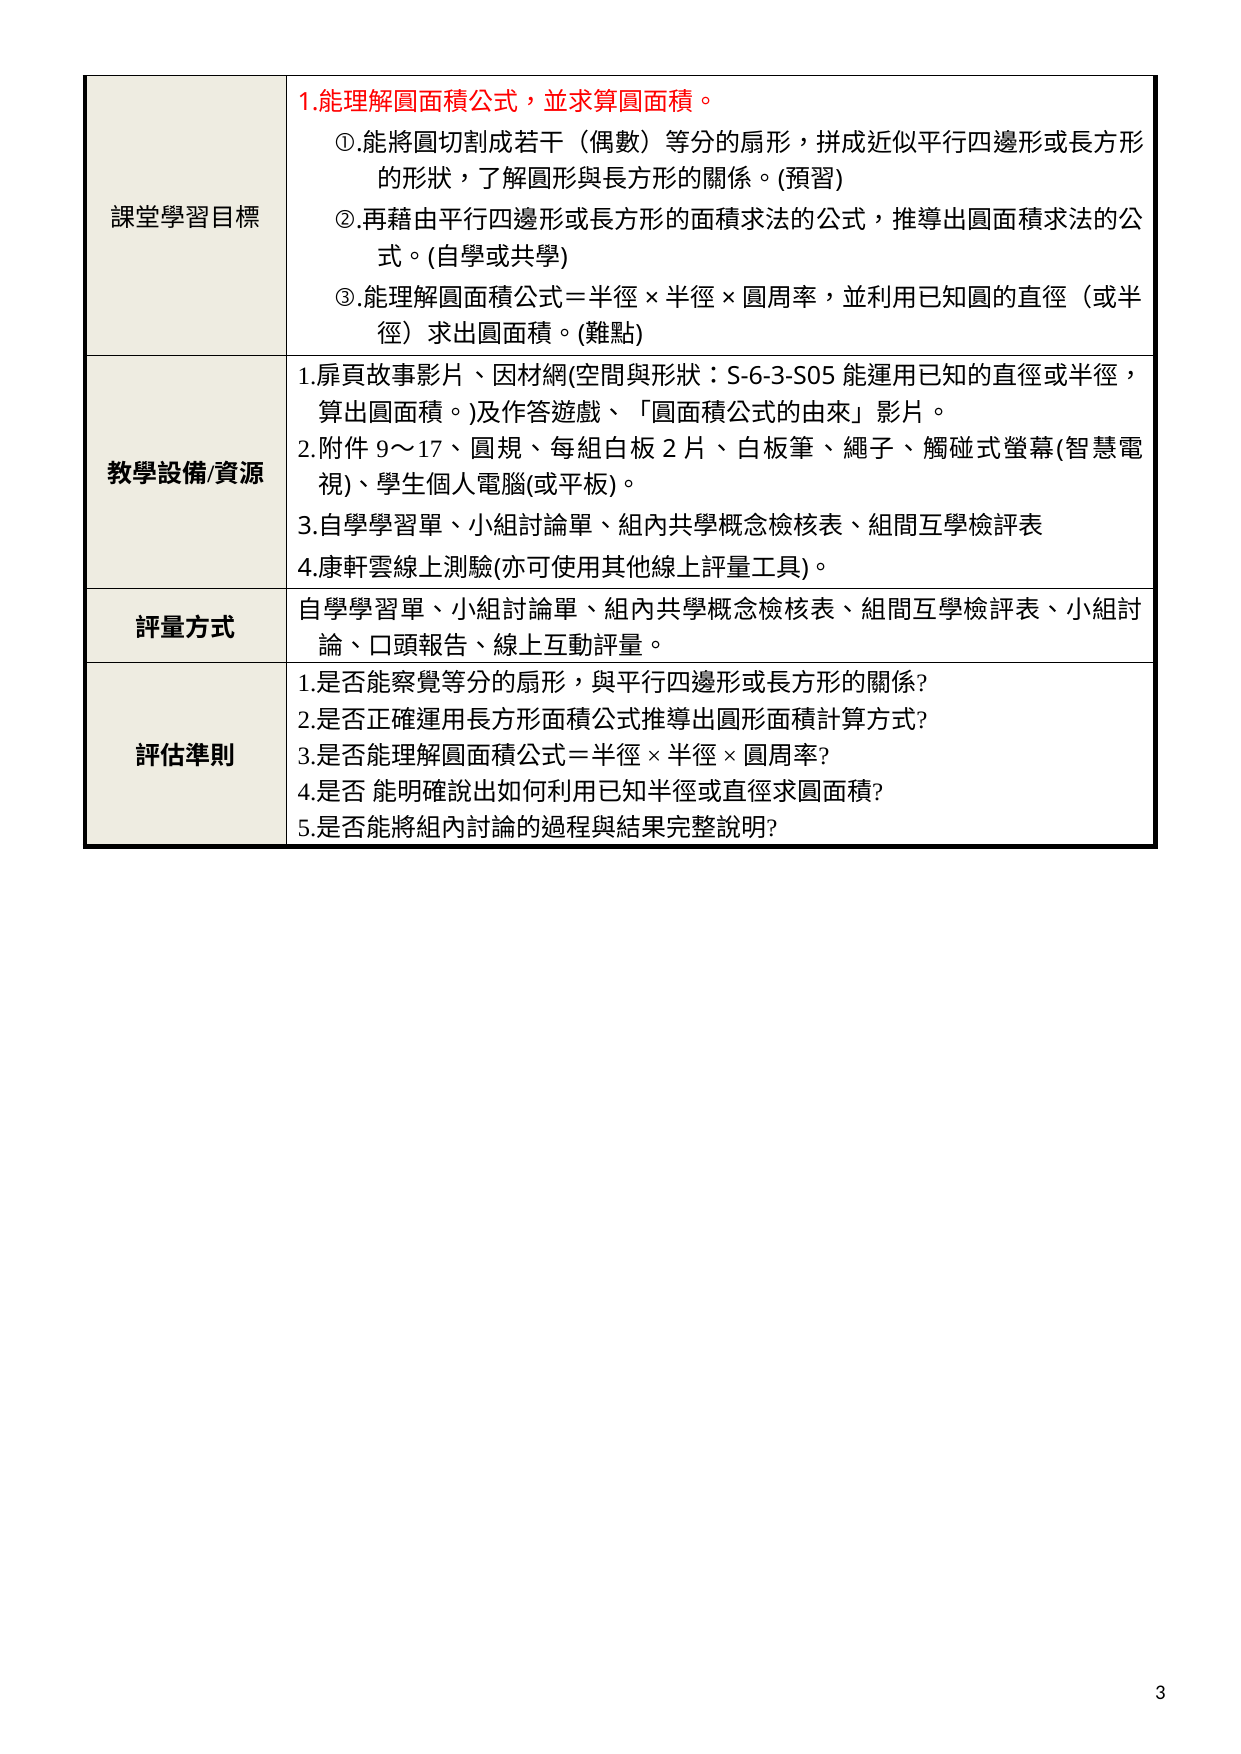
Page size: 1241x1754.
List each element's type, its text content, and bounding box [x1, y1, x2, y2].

table_cell 1.能理解圓面積公式，並求算圓面積。 .能將圓切割成若干（偶數）等分的扇形，拼成近似平行四邊形或長方形的形狀，了解圓形與長方形的關係。(預習) .再藉由平行四邊形或長方形的面積求法的公式，推導出圓面積求法的公式。(自學或共學) .能理解圓面積公式＝半徑 × 半徑 × 圓周率，並利用已知圓的直徑（或半徑）求出圓面積。(難點) [287, 76, 1153, 355]
table_cell 評量方式 [87, 589, 286, 662]
table_cell 課堂學習目標 [87, 76, 286, 355]
table_cell 1.是否能察覺等分的扇形，與平行四邊形或長方形的關係? 2.是否正確運用長方形面積公式推導出圓形面積計算方式? 3.是否能理解圓面積公式＝半徑 × 半徑 × 圓周率? 4.是否 能明確說出如何利用已知半徑或直徑求圓面積? 5.是否能將組內討論的過程與結果完整說明? [287, 663, 1153, 844]
table_cell 自學學習單、小組討論單、組內共學概念檢核表、組間互學檢評表、小組討論、口頭報告、線上互動評量。 [287, 589, 1153, 662]
table_cell 教學設備/資源 [87, 356, 286, 588]
table_cell 評估準則 [87, 663, 286, 844]
table_cell 1.扉頁故事影片、因材網(空間與形狀：S-6-3-S05 能運用已知的直徑或半徑，算出圓面積。)及作答遊戲、「圓面積公式的由來」影片。 2.附件9～17、圓規、每組白板2片、白板筆、繩子、觸碰式螢幕(智慧電視)、學生個人電腦(或平板)。 3.自學學習單、小組討論單、組內共學概念檢核表、組間互學檢評表 4.康軒雲線上測驗(亦可使用其他線上評量工具)。 [287, 356, 1153, 588]
